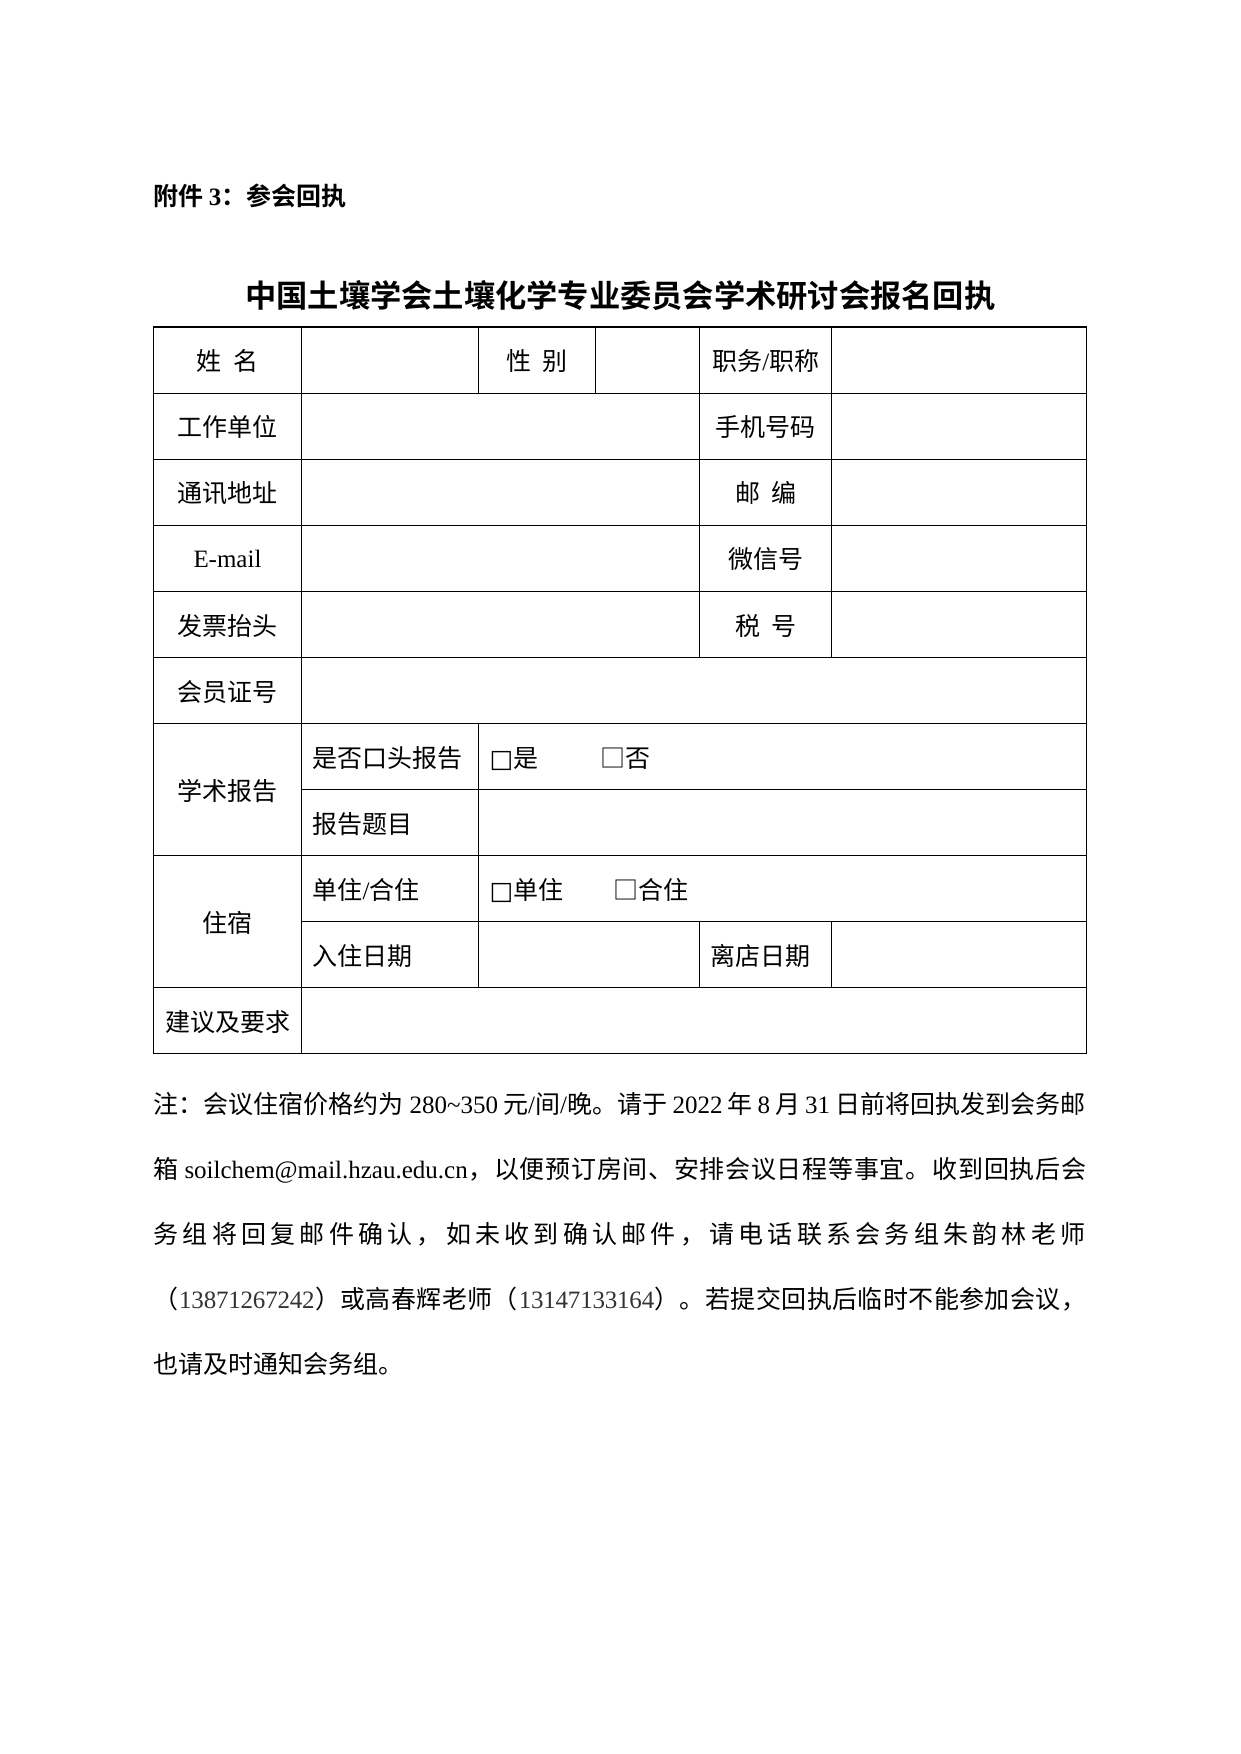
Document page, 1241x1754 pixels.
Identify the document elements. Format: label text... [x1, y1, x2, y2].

text 中国土壤学会土壤化学专业委员会学术研讨会报名回执 [153, 261, 1087, 326]
table_header [302, 328, 478, 392]
table_cell 税 号 [700, 592, 831, 657]
table_cell 通讯地址 [154, 460, 301, 524]
table_cell 学术报告 [154, 724, 301, 855]
table_cell [832, 460, 1086, 524]
table_cell [302, 526, 699, 591]
table_cell [832, 394, 1086, 458]
table_cell [479, 790, 1086, 855]
table_cell [832, 592, 1086, 657]
table_header 职务/职称 [700, 328, 831, 392]
text 附件3：参会回执 [153, 162, 1087, 227]
table_header [832, 328, 1086, 392]
table_cell 邮 编 [700, 460, 831, 524]
table_cell □是 □否 [479, 724, 1086, 789]
table_cell [479, 922, 699, 987]
table_cell 手机号码 [700, 394, 831, 458]
table_cell 工作单位 [154, 394, 301, 458]
table_cell 离店日期 [700, 922, 831, 987]
table_cell 住宿 [154, 856, 301, 987]
table_cell [302, 658, 1086, 723]
table_cell 会员证号 [154, 658, 301, 723]
table_cell [832, 526, 1086, 591]
table_cell □单住 □合住 [479, 856, 1086, 921]
table_cell 发票抬头 [154, 592, 301, 657]
table_header 性 别 [479, 328, 595, 392]
table_cell [832, 922, 1086, 987]
table_cell 微信号 [700, 526, 831, 591]
table_cell [302, 460, 699, 524]
table_cell 是否口头报告 [302, 724, 478, 789]
table_cell [302, 988, 1086, 1053]
table_cell 建议及要求 [154, 988, 301, 1053]
table_cell 报告题目 [302, 790, 478, 855]
table_header 姓 名 [154, 328, 301, 392]
table_cell E-mail [154, 526, 301, 591]
text 注：会议住宿价格约为280~350元/间/晚。请于2022年8月31日前将回执发到会务邮箱soilchem@mail.hzau.edu.cn，以便预订房间、安排会议日程等事宜。收到回执后会务组将回复邮件确认，如未收到确认邮件，请电话联系会务组朱韵林老师（13871267242）或高春辉老师（13147133164）。若提交回执后临时不能参加会议，也请及时通知会务组。 [153, 1070, 1087, 1395]
table_header [596, 328, 699, 392]
table_cell [302, 592, 699, 657]
table_cell 入住日期 [302, 922, 478, 987]
table_cell [302, 394, 699, 458]
table_cell 单住/合住 [302, 856, 478, 921]
